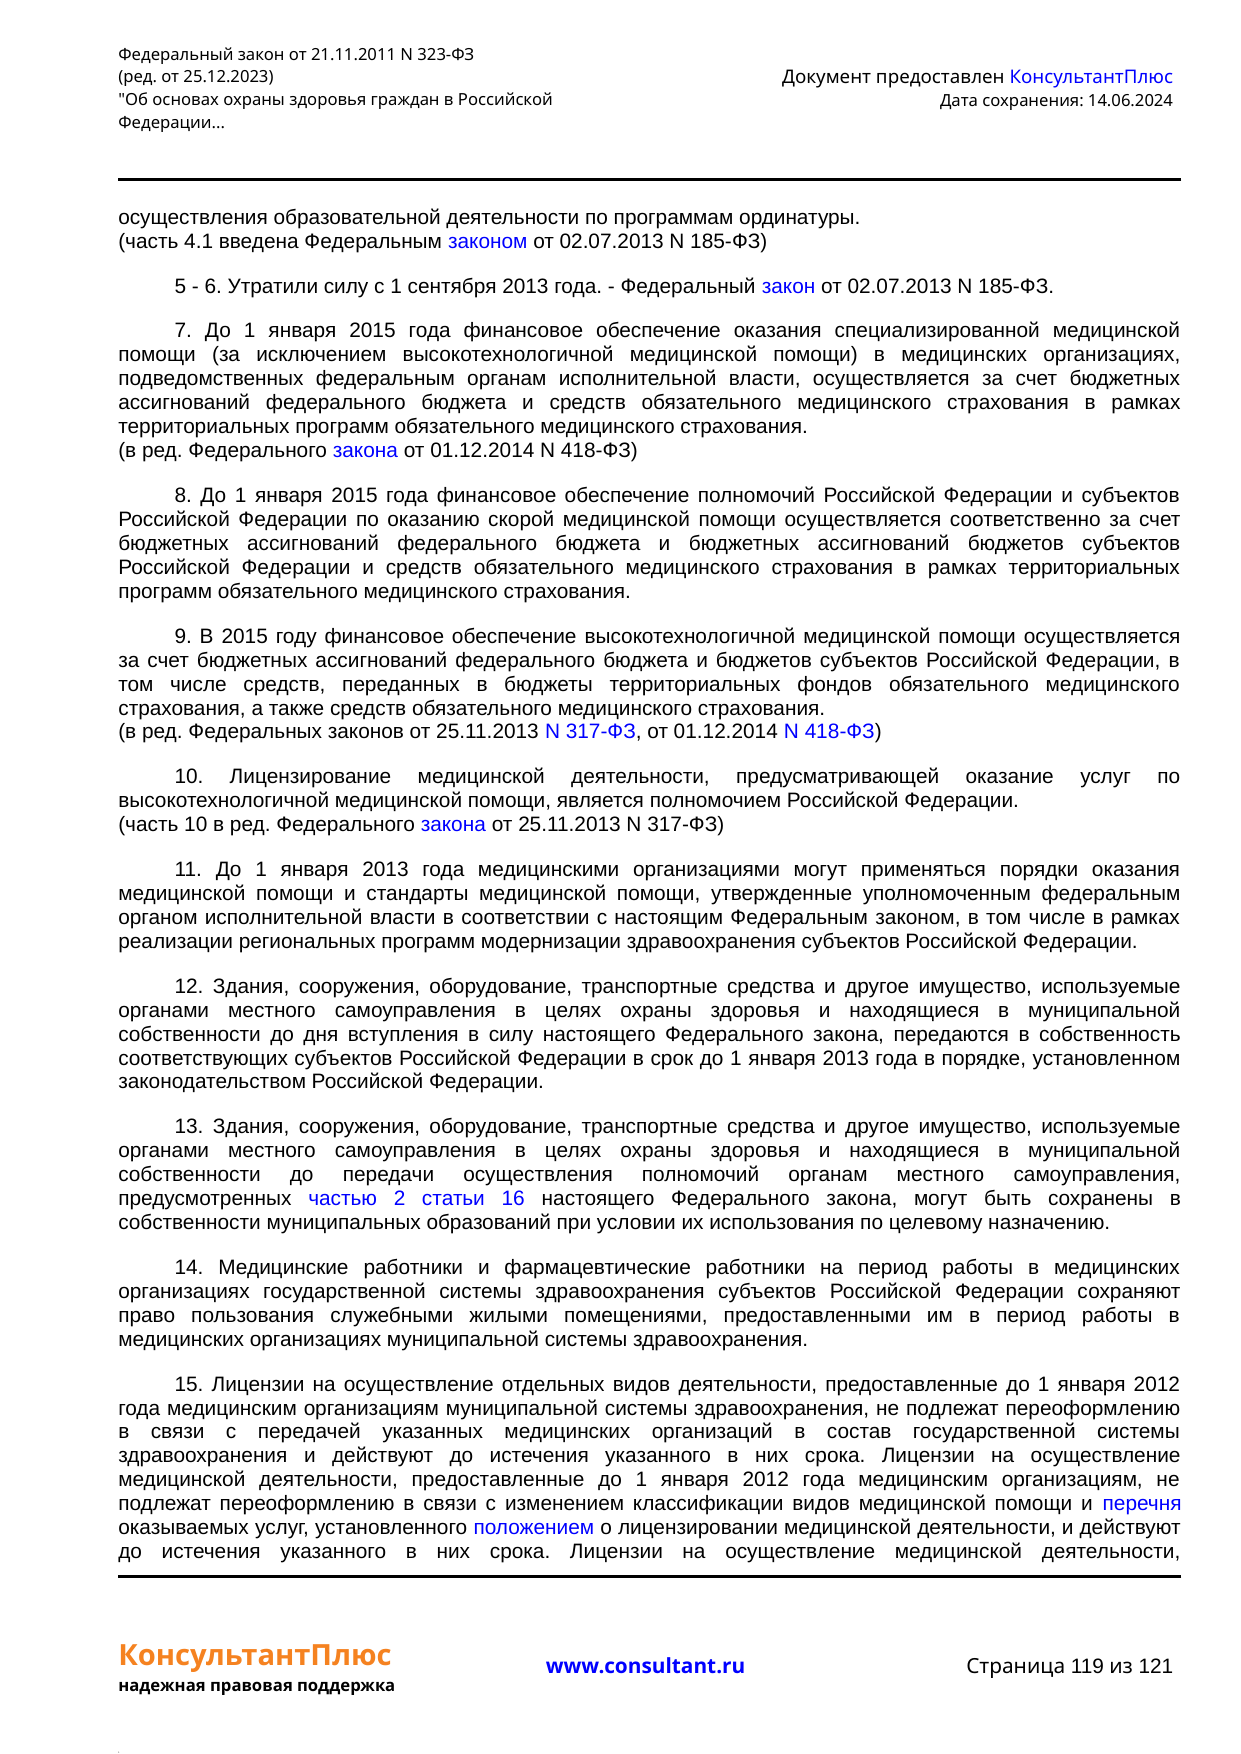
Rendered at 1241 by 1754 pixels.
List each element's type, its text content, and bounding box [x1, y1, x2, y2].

text 10. Лицензирование медицинской деятельности, предусматривающей оказание услуг по высокотехнологичной медицинской помощи, является полномочием Российской Федерации. [118, 764, 1181, 812]
text 11. До 1 января 2013 года медицинскими организациями могут применяться порядки оказания медицинской помощи и стандарты медицинской помощи, утвержденные уполномоченным федеральным органом исполнительной власти в соответствии с настоящим Федеральным законом, в том числе в рамках реализации региональных программ модернизации здравоохранения субъектов Российской Федерации. [118, 857, 1181, 953]
text 13. Здания, сооружения, оборудование, транспортные средства и другое имущество, используемые органами местного самоуправления в целях охраны здоровья и находящиеся в муниципальной собственности до передачи осуществления полномочий органам местного самоуправления, предусмотренных частью 2 статьи 16 настоящего Федерального закона, могут быть сохранены в собственности муниципальных образований при условии их использования по целевому назначению. [118, 1114, 1181, 1234]
text (в ред. Федерального закона от 01.12.2014 N 418-ФЗ) [118, 438, 1181, 462]
text 12. Здания, сооружения, оборудование, транспортные средства и другое имущество, используемые органами местного самоуправления в целях охраны здоровья и находящиеся в муниципальной собственности до дня вступления в силу настоящего Федерального закона, передаются в собственность соответствующих субъектов Российской Федерации в срок до 1 января 2013 года в порядке, установленном законодательством Российской Федерации. [118, 973, 1181, 1093]
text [118, 1371, 1181, 1563]
text 9. В 2015 году финансовое обеспечение высокотехнологичной медицинской помощи осуществляется за счет бюджетных ассигнований федерального бюджета и бюджетов субъектов Российской Федерации, в том числе средств, переданных в бюджеты территориальных фондов обязательного медицинского страхования, а также средств обязательного медицинского страхования. [118, 623, 1181, 719]
text (часть 10 в ред. Федерального закона от 25.11.2013 N 317-ФЗ) [118, 812, 1181, 836]
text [118, 205, 1181, 229]
text 5 - 6. Утратили силу с 1 сентября 2013 года. - Федеральный закон от 02.07.2013 N 185-ФЗ. [118, 273, 1181, 297]
text (в ред. Федеральных законов от 25.11.2013 N 317-ФЗ, от 01.12.2014 N 418-ФЗ) [118, 719, 1181, 743]
text (часть 4.1 введена Федеральным законом от 02.07.2013 N 185-ФЗ) [118, 229, 1181, 253]
text 7. До 1 января 2015 года финансовое обеспечение оказания специализированной медицинской помощи (за исключением высокотехнологичной медицинской помощи) в медицинских организациях, подведомственных федеральным органам исполнительной власти, осуществляется за счет бюджетных ассигнований федерального бюджета и средств обязательного медицинского страхования в рамках территориальных программ обязательного медицинского страхования. [118, 318, 1181, 438]
text 8. До 1 января 2015 года финансовое обеспечение полномочий Российской Федерации и субъектов Российской Федерации по оказанию скорой медицинской помощи осуществляется соответственно за счет бюджетных ассигнований федерального бюджета и бюджетных ассигнований бюджетов субъектов Российской Федерации и средств обязательного медицинского страхования в рамках территориальных программ обязательного медицинского страхования. [118, 483, 1181, 603]
text 14. Медицинские работники и фармацевтические работники на период работы в медицинских организациях государственной системы здравоохранения субъектов Российской Федерации сохраняют право пользования служебными жилыми помещениями, предоставленными им в период работы в медицинских организациях муниципальной системы здравоохранения. [118, 1255, 1181, 1351]
